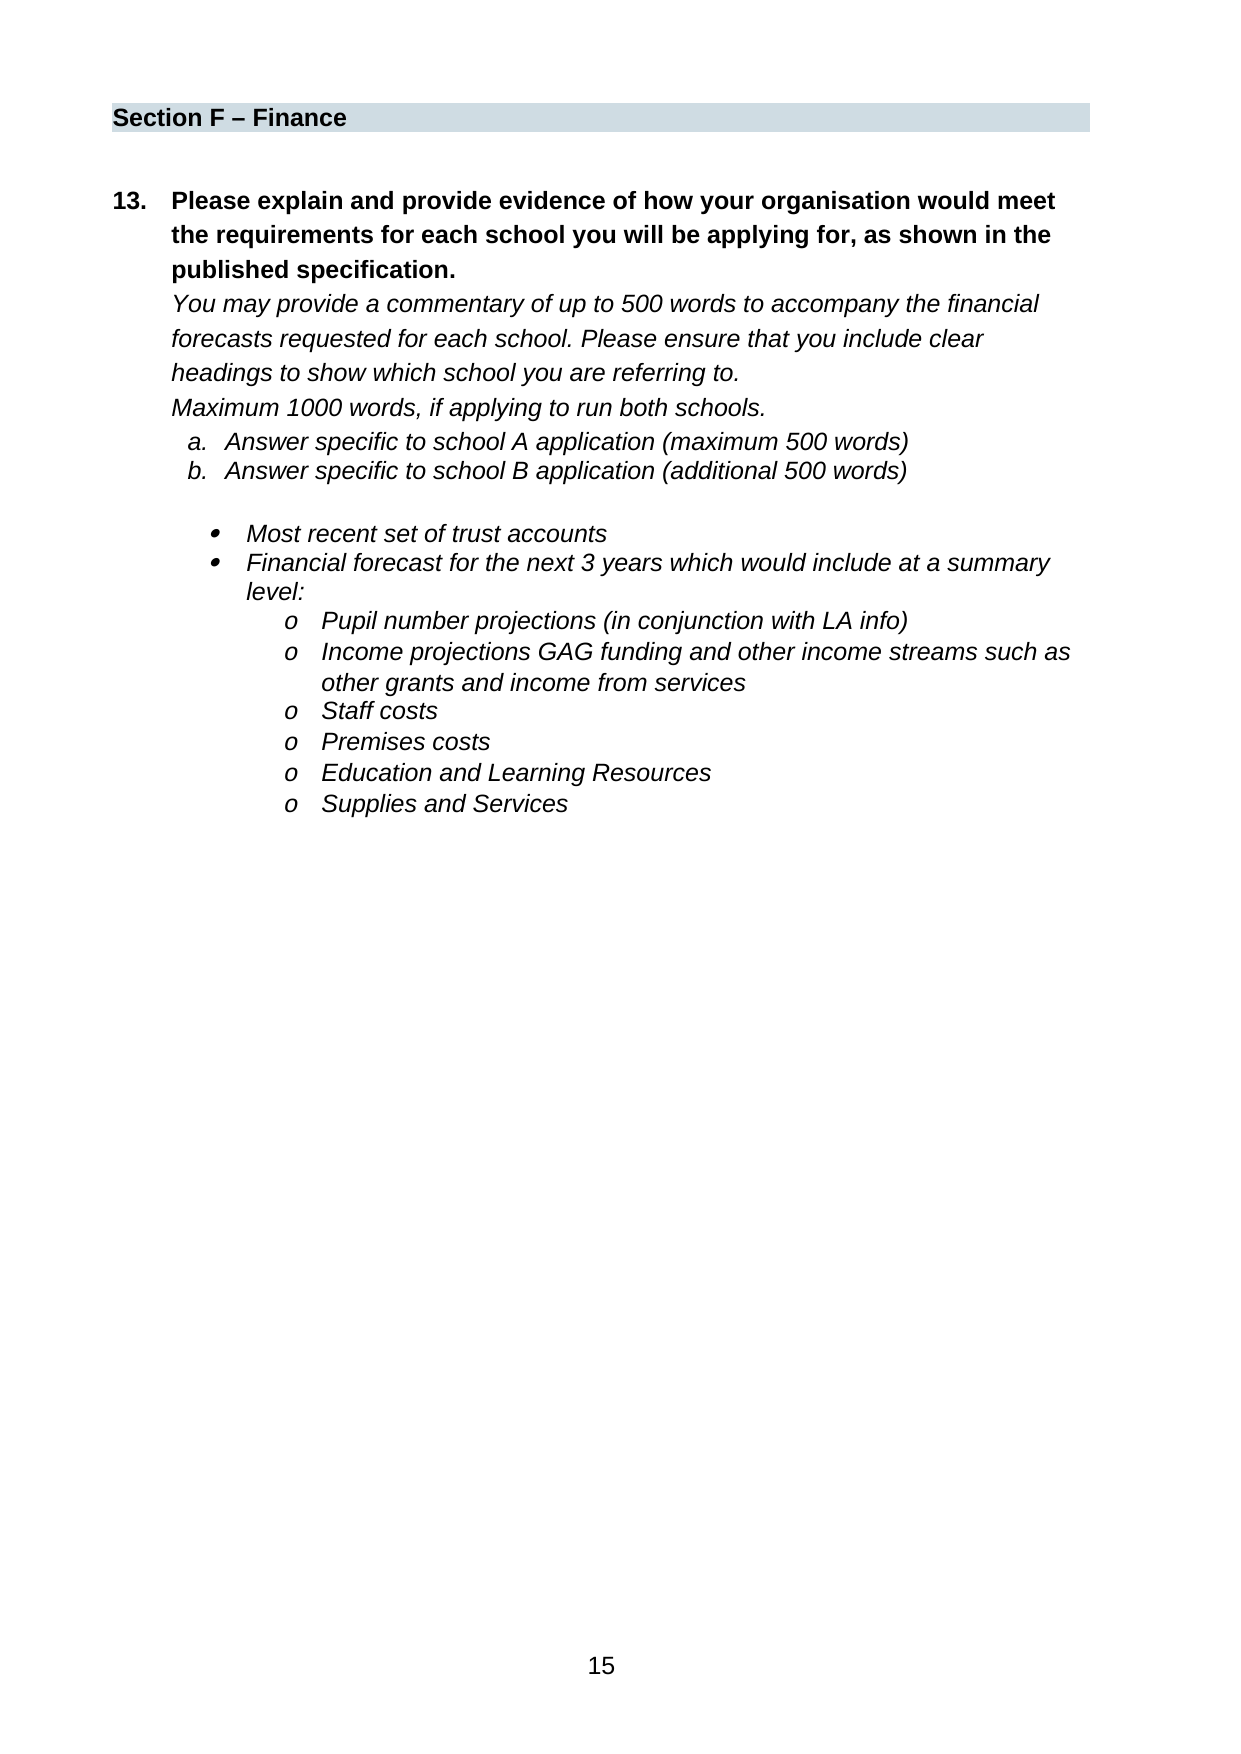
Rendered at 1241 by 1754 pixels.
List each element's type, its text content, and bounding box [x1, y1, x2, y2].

list Education and Learning Resources [284, 758, 1090, 789]
list Please explain and provide evidence of how your organisation would meet the requirements for each school you will be applying for, as shown in the published specification. [112, 186, 1090, 283]
list Income projections GAG funding and other income streams such as other grants and income from services [284, 637, 1090, 696]
list Most recent set of trust accounts [209, 519, 1090, 548]
list Answer specific to school A application (maximum 500 words) [187, 427, 1090, 456]
list Maximum 1000 words, if applying to run both schools. [171, 393, 1090, 421]
subtitle Section F – Finance [347, 103, 1090, 132]
list Premises costs [284, 727, 1090, 758]
list Financial forecast for the next 3 years which would include at a summary level: [209, 548, 1090, 606]
list You may provide a commentary of up to 500 words to accompany the financial forecasts requested for each school. Please ensure that you include clear headings to show which school you are referring to. [171, 289, 1090, 387]
list Supplies and Services [284, 789, 1090, 820]
list Pupil number projections (in conjunction with LA info) [284, 606, 1090, 637]
list Staff costs [284, 696, 1090, 727]
list Answer specific to school B application (additional 500 words) [187, 456, 1090, 485]
